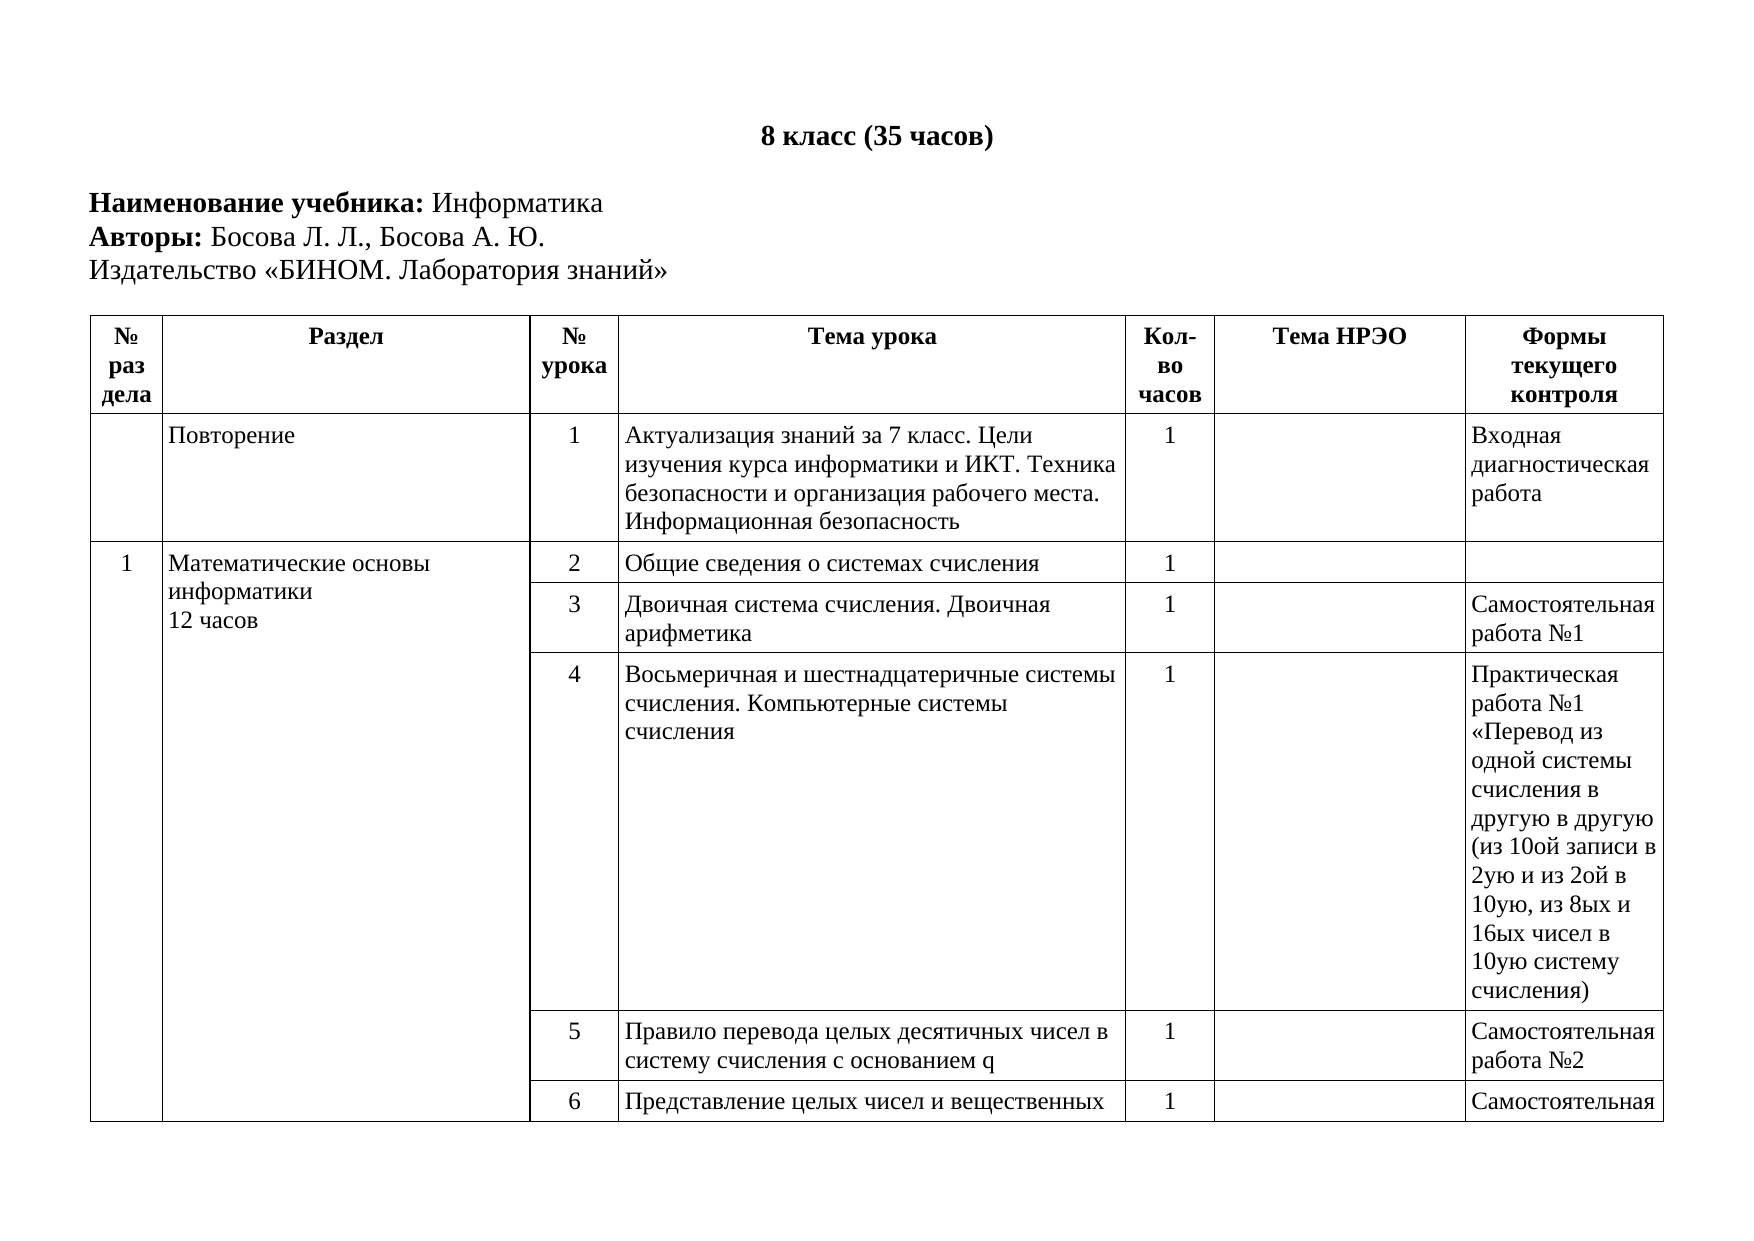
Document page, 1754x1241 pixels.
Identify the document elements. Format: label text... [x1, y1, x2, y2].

table_cell 1 [1126, 414, 1214, 541]
table_header Формы текущего контроля [1466, 316, 1663, 413]
table_header Тема НРЭО [1215, 316, 1465, 413]
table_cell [619, 1081, 1125, 1121]
text Авторы: Босова Л. Л., Босова А. Ю. [89, 219, 1665, 252]
table_cell Практическая работа №1 «Перевод из одной системы счисления в другую в другую (из 10ой записи в 2ую и из 2ой в 10ую, из 8ых и 16ых чисел в 10ую систему счисления) [1466, 653, 1663, 1009]
table_cell Самостоятельная работа №3 [1466, 1081, 1663, 1121]
table_cell Правило перевода целых десятичных чисел в систему счисления с основанием q [619, 1011, 1125, 1079]
table_cell 1 [531, 414, 618, 541]
table_header Кол-во часов [1126, 316, 1214, 413]
table_cell Повторение [163, 414, 529, 541]
table_cell 1 [91, 542, 162, 1121]
table_cell 2 [531, 542, 618, 582]
table_cell 4 [531, 653, 618, 1009]
table_cell 6 [531, 1081, 618, 1121]
table_cell Самостоятельная работа №1 [1466, 583, 1663, 652]
table_cell [1466, 542, 1663, 582]
table_cell 1 [1126, 583, 1214, 652]
table_cell [1215, 1011, 1465, 1079]
table_cell Математические основы информатики 12 часов [163, 542, 529, 1121]
table_cell [91, 414, 162, 541]
table_cell [1215, 414, 1465, 541]
table_cell 1 [1126, 1081, 1214, 1121]
table_header № урока [531, 316, 618, 413]
text Издательство «БИНОМ. Лаборатория знаний» [89, 252, 1665, 286]
table_header Раздел [163, 316, 529, 413]
table_cell Актуализация знаний за 7 класс. Цели изучения курса информатики и ИКТ. Техника безопасности и организация рабочего места. Информационная безопасность [619, 414, 1125, 541]
table_cell 5 [531, 1011, 618, 1079]
table_cell 1 [1126, 542, 1214, 582]
table_cell Восьмеричная и шестнадцатеричные системы счисления. Компьютерные системы счисления [619, 653, 1125, 1009]
table_cell 1 [1126, 653, 1214, 1009]
table_cell [1215, 583, 1465, 652]
table_cell [1215, 653, 1465, 1009]
table_cell Двоичная система счисления. Двоичная арифметика [619, 583, 1125, 652]
table_header № раз дела [91, 316, 162, 413]
table_cell Самостоятельная работа №2 [1466, 1011, 1663, 1079]
table_cell [1215, 542, 1465, 582]
text 8 класс (35 часов) [89, 118, 1665, 152]
text Наименование учебника: Информатика [89, 185, 1665, 219]
table_cell [1215, 1081, 1465, 1121]
table_cell Входная диагностическая работа [1466, 414, 1663, 541]
table_cell Общие сведения о системах счисления [619, 542, 1125, 582]
table_header Тема урока [619, 316, 1125, 413]
table_cell 3 [531, 583, 618, 652]
table_cell 1 [1126, 1011, 1214, 1079]
